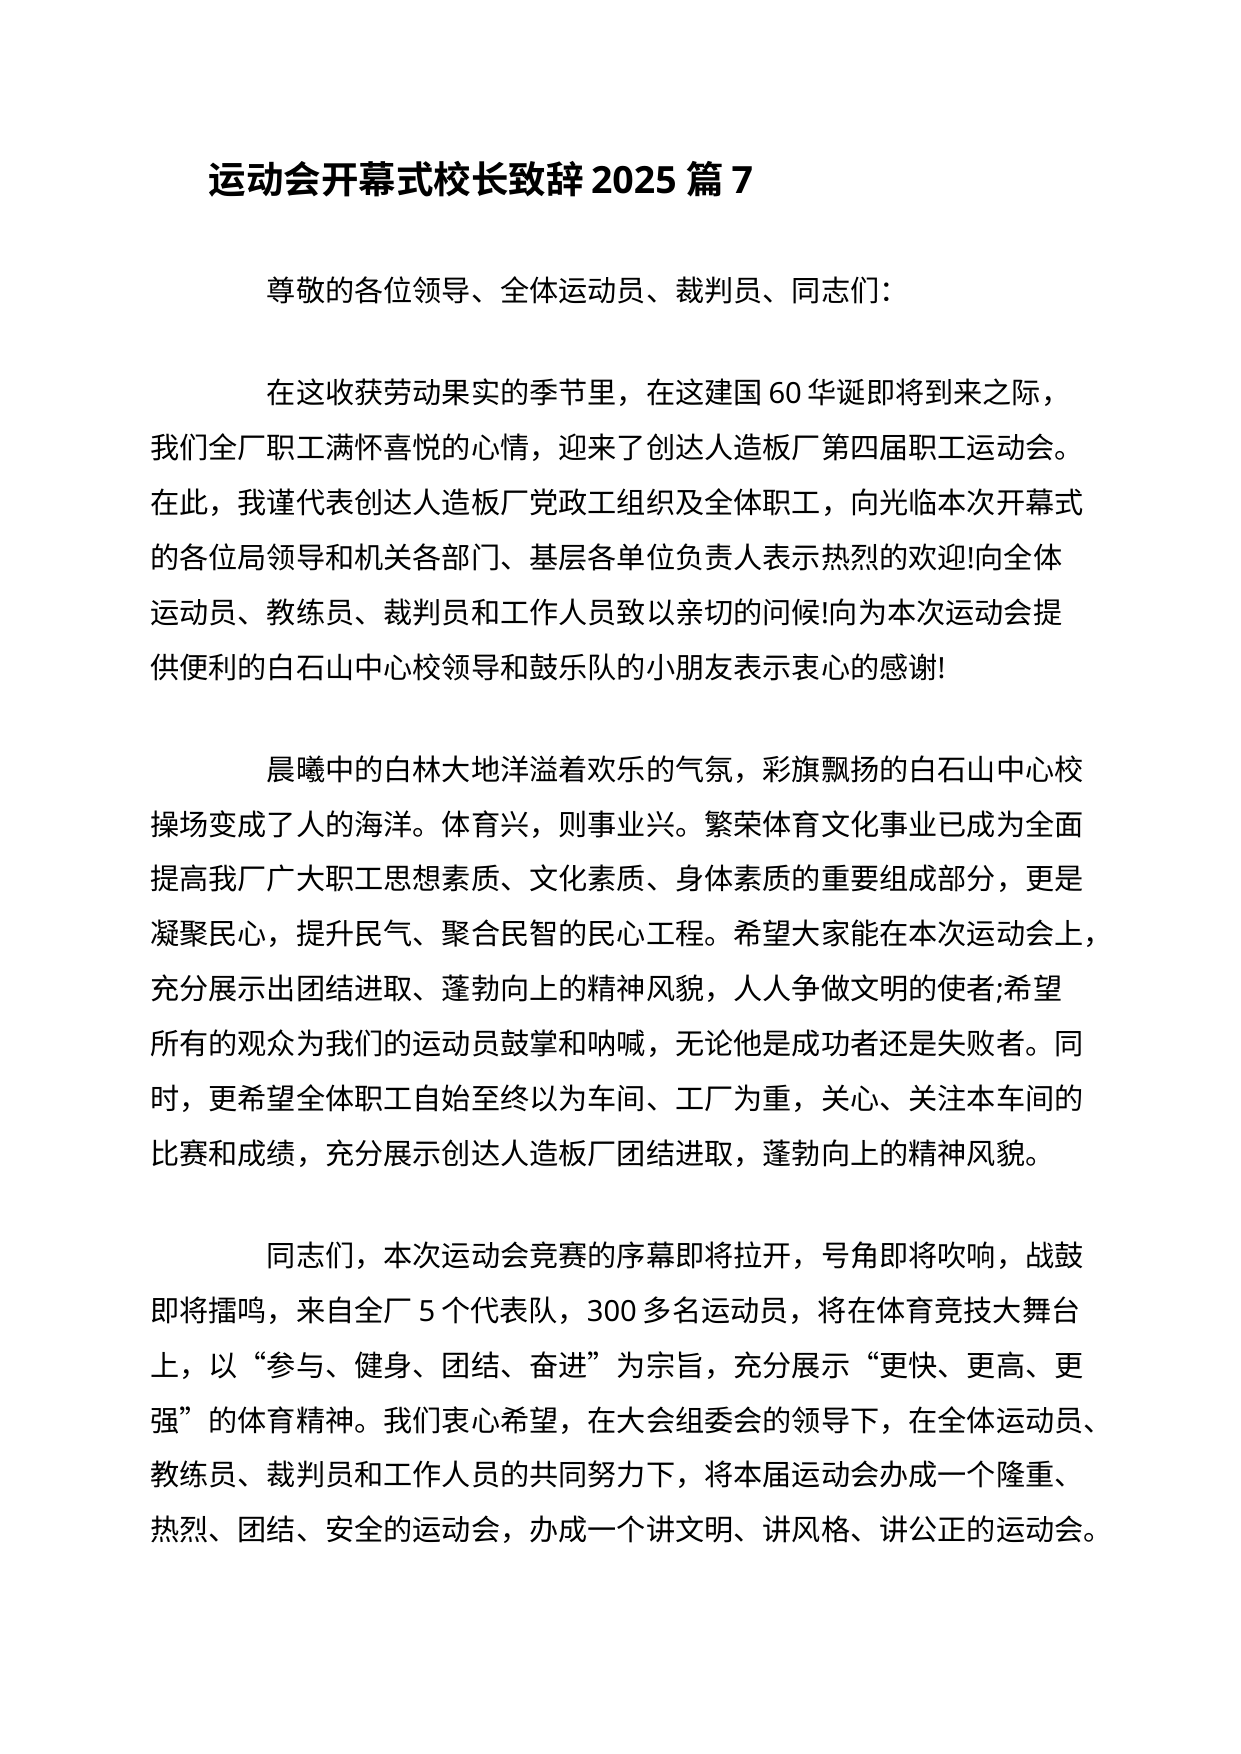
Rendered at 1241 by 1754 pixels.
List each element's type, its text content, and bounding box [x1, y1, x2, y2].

text 在这收获劳动果实的季节里，在这建国60华诞即将到来之际，我们全厂职工满怀喜悦的心情，迎来了创达人造板厂第四届职工运动会。在此，我谨代表创达人造板厂党政工组织及全体职工，向光临本次开幕式的各位局领导和机关各部门、基层各单位负责人表示热烈的欢迎!向全体运动员、教练员、裁判员和工作人员致以亲切的问候!向为本次运动会提供便利的白石山中心校领导和鼓乐队的小朋友表示衷心的感谢! [150, 369, 1090, 687]
text 晨曦中的白林大地洋溢着欢乐的气氛，彩旗飘扬的白石山中心校操场变成了人的海洋。体育兴，则事业兴。繁荣体育文化事业已成为全面提高我厂广大职工思想素质、文化素质、身体素质的重要组成部分，更是凝聚民心，提升民气、聚合民智的民心工程。希望大家能在本次运动会上，充分展示出团结进取、蓬勃向上的精神风貌，人人争做文明的使者;希望所有的观众为我们的运动员鼓掌和呐喊，无论他是成功者还是失败者。同时，更希望全体职工自始至终以为车间、工厂为重，关心、关注本车间的比赛和成绩，充分展示创达人造板厂团结进取，蓬勃向上的精神风貌。 [150, 746, 1090, 1173]
text 运动会开幕式校长致辞2025 篇7 [150, 150, 1090, 204]
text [150, 1232, 1090, 1549]
text 尊敬的各位领导、全体运动员、裁判员、同志们： [150, 268, 1090, 310]
